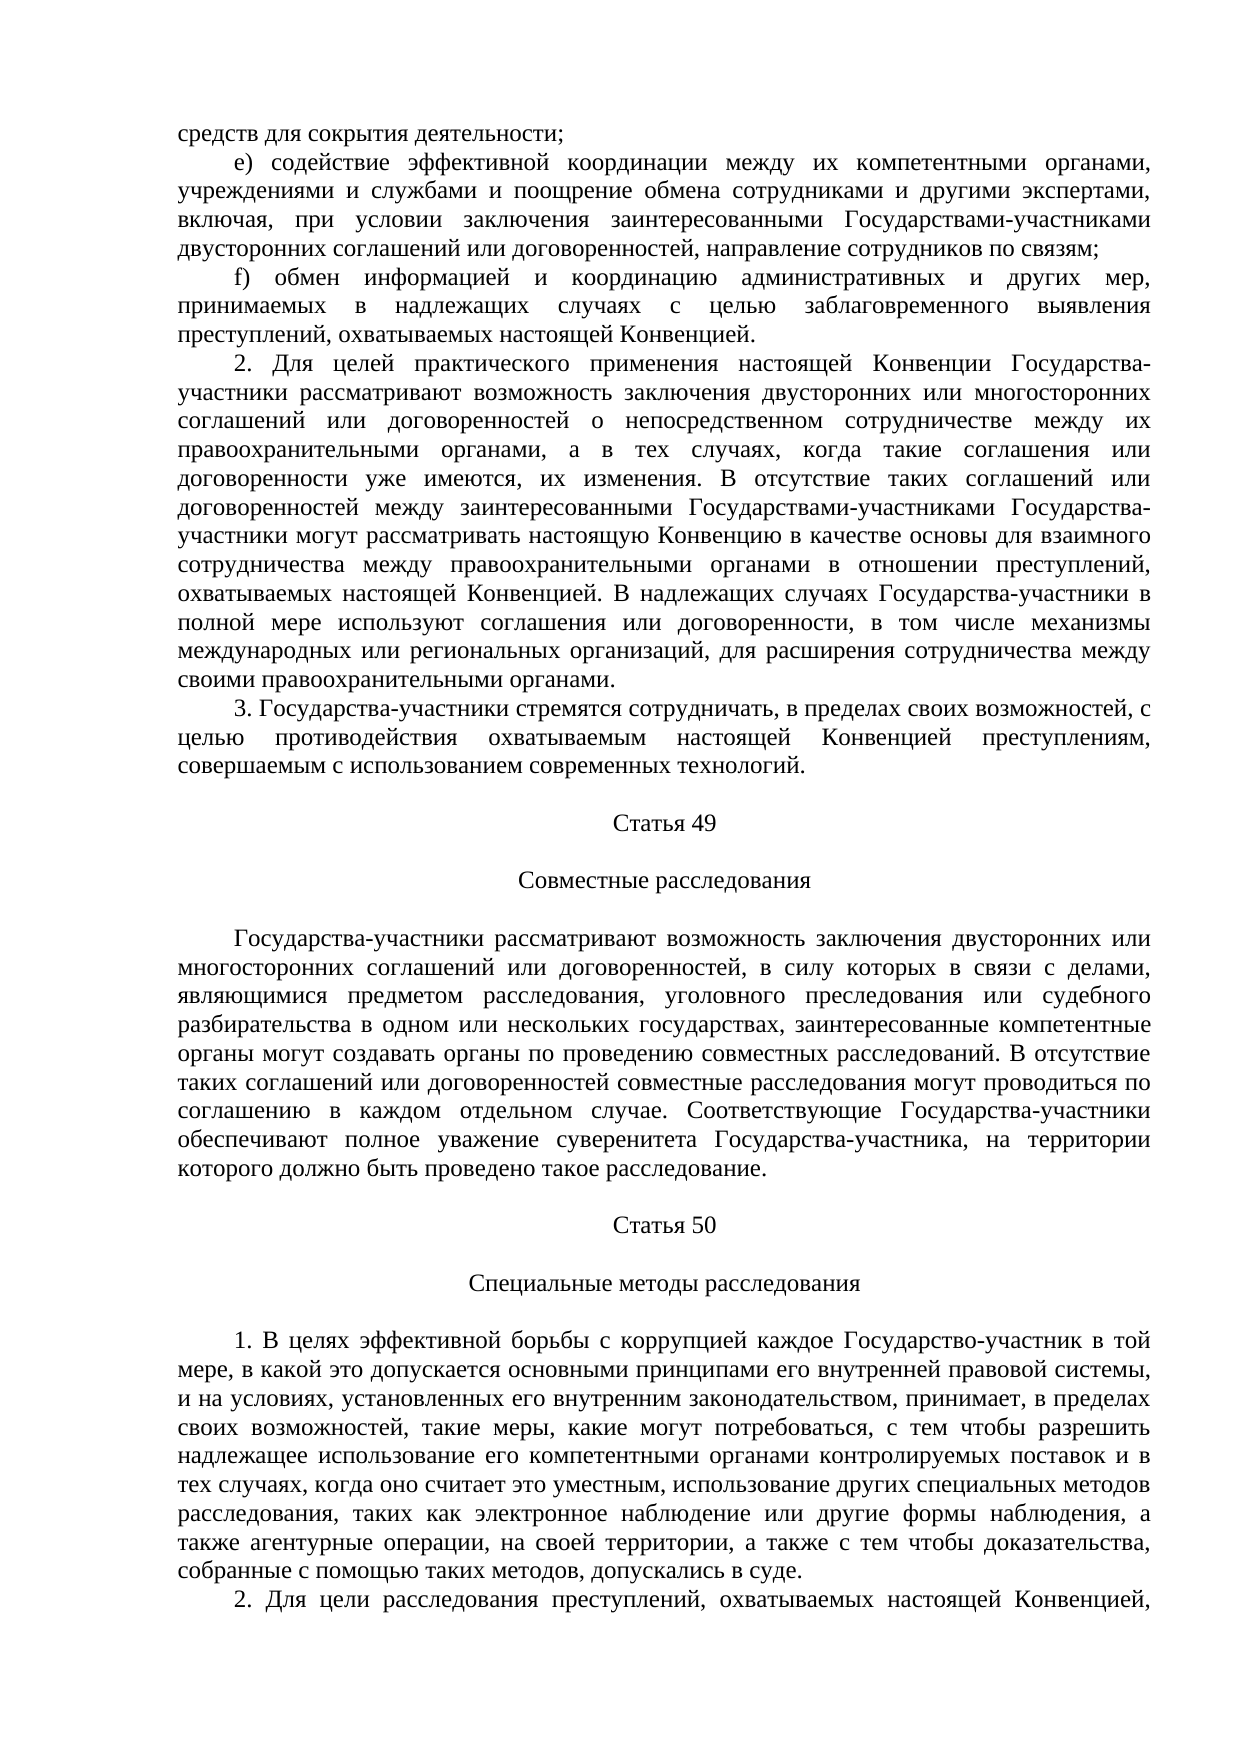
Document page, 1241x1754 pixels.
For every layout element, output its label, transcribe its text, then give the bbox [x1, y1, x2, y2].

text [177, 1584, 1152, 1613]
text Государства-участники рассматривают возможность заключения двусторонних или многосторонних соглашений или договоренностей, в силу которых в связи с делами, являющимися предметом расследования, уголовного преследования или судебного разбирательства в одном или нескольких государствах, заинтересованные компетентные органы могут создавать органы по проведению совместных расследований. В отсутствие таких соглашений или договоренностей совместные расследования могут проводиться по соглашению в каждом отдельном случае. Соответствующие Государства-участники обеспечивают полное уважение суверенитета Государства-участника, на территории которого должно быть проведено такое расследование. [177, 923, 1152, 1182]
text 3. Государства-участники стремятся сотрудничать, в пределах своих возможностей, с целью противодействия охватываемым настоящей Конвенцией преступлениям, совершаемым с использованием современных технологий. [177, 693, 1152, 779]
text f) обмен информацией и координацию административных и других мер, принимаемых в надлежащих случаях с целью заблаговременного выявления преступлений, охватываемых настоящей Конвенцией. [177, 262, 1152, 348]
text Специальные методы расследования [177, 1268, 1152, 1297]
text 1. В целях эффективной борьбы с коррупцией каждое Государство-участник в той мере, в какой это допускается основными принципами его внутренней правовой системы, и на условиях, установленных его внутренним законодательством, принимает, в пределах своих возможностей, такие меры, какие могут потребоваться, с тем чтобы разрешить надлежащее использование его компетентными органами контролируемых поставок и в тех случаях, когда оно считает это уместным, использование других специальных методов расследования, таких как электронное наблюдение или другие формы наблюдения, а также агентурные операции, на своей территории, а также с тем чтобы доказательства, собранные с помощью таких методов, допускались в суде. [177, 1326, 1152, 1584]
text 2. Для целей практического применения настоящей Конвенции Государства-участники рассматривают возможность заключения двусторонних или многосторонних соглашений или договоренностей о непосредственном сотрудничестве между их правоохранительными органами, а в тех случаях, когда такие соглашения или договоренности уже имеются, их изменения. В отсутствие таких соглашений или договоренностей между заинтересованными Государствами-участниками Государства-участники могут рассматривать настоящую Конвенцию в качестве основы для взаимного сотрудничества между правоохранительными органами в отношении преступлений, охватываемых настоящей Конвенцией. В надлежащих случаях Государства-участники в полной мере используют соглашения или договоренности, в том числе механизмы международных или региональных организаций, для расширения сотрудничества между своими правоохранительными органами. [177, 348, 1152, 693]
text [177, 118, 1152, 147]
text e) содействие эффективной координации между их компетентными органами, учреждениями и службами и поощрение обмена сотрудниками и другими экспертами, включая, при условии заключения заинтересованными Государствами-участниками двусторонних соглашений или договоренностей, направление сотрудников по связям; [177, 147, 1152, 262]
text Статья 49 [177, 808, 1152, 837]
text Статья 50 [177, 1211, 1152, 1239]
text Совместные расследования [177, 866, 1152, 894]
